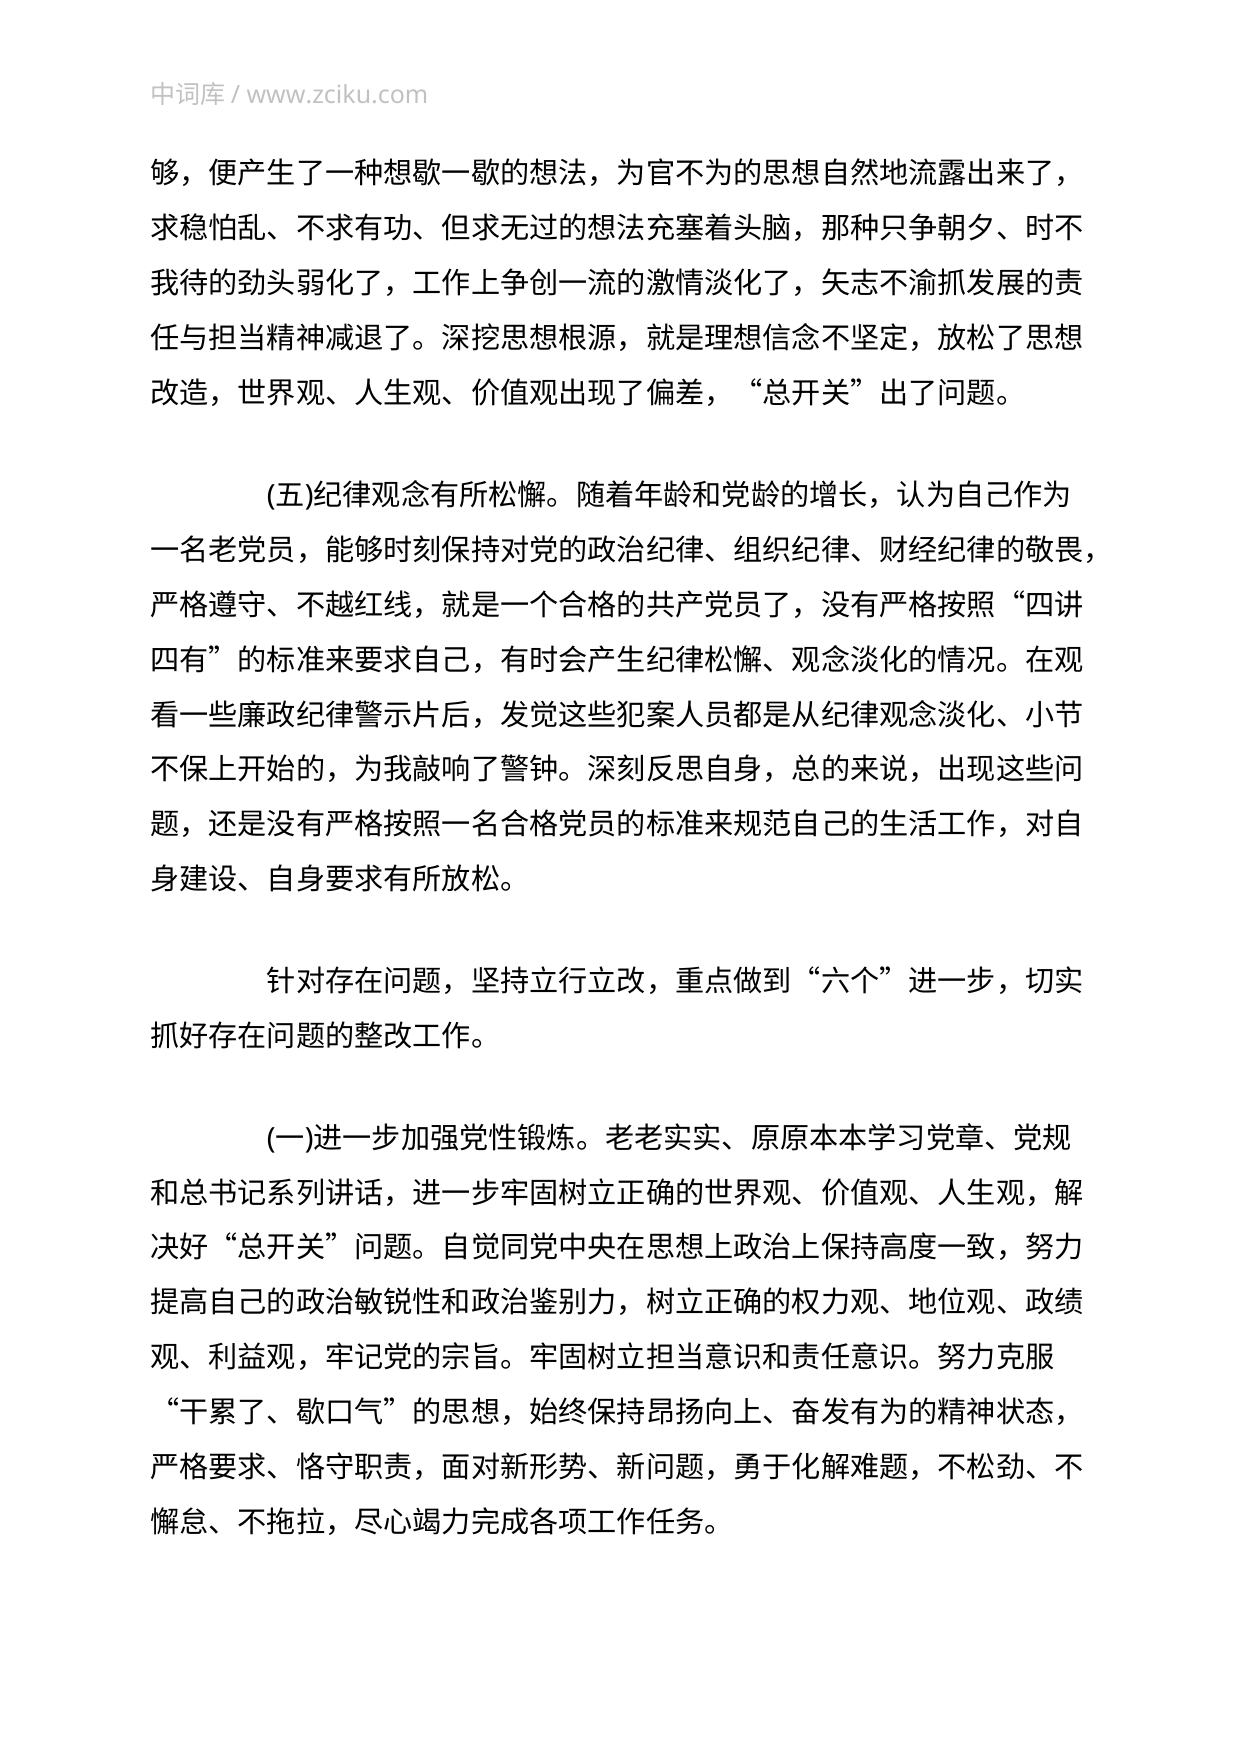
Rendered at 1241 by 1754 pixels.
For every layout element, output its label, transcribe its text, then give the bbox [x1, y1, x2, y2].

text (一)进一步加强党性锻炼。老老实实、原原本本学习党章、党规和总书记系列讲话，进一步牢固树立正确的世界观、价值观、人生观，解决好“总开关”问题。自觉同党中央在思想上政治上保持高度一致，努力提高自己的政治敏锐性和政治鉴别力，树立正确的权力观、地位观、政绩观、利益观，牢记党的宗旨。牢固树立担当意识和责任意识。努力克服“干累了、歇口气”的思想，始终保持昂扬向上、奋发有为的精神状态，严格要求、恪守职责，面对新形势、新问题，勇于化解难题，不松劲、不懈怠、不拖拉，尽心竭力完成各项工作任务。 [150, 1114, 1090, 1541]
text 针对存在问题，坚持立行立改，重点做到“六个”进一步，切实抓好存在问题的整改工作。 [150, 957, 1090, 1055]
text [150, 150, 1090, 412]
text (五)纪律观念有所松懈。随着年龄和党龄的增长，认为自己作为一名老党员，能够时刻保持对党的政治纪律、组织纪律、财经纪律的敬畏，严格遵守、不越红线，就是一个合格的共产党员了，没有严格按照“四讲四有”的标准来要求自己，有时会产生纪律松懈、观念淡化的情况。在观看一些廉政纪律警示片后，发觉这些犯案人员都是从纪律观念淡化、小节不保上开始的，为我敲响了警钟。深刻反思自身，总的来说，出现这些问题，还是没有严格按照一名合格党员的标准来规范自己的生活工作，对自身建设、自身要求有所放松。 [150, 471, 1090, 898]
